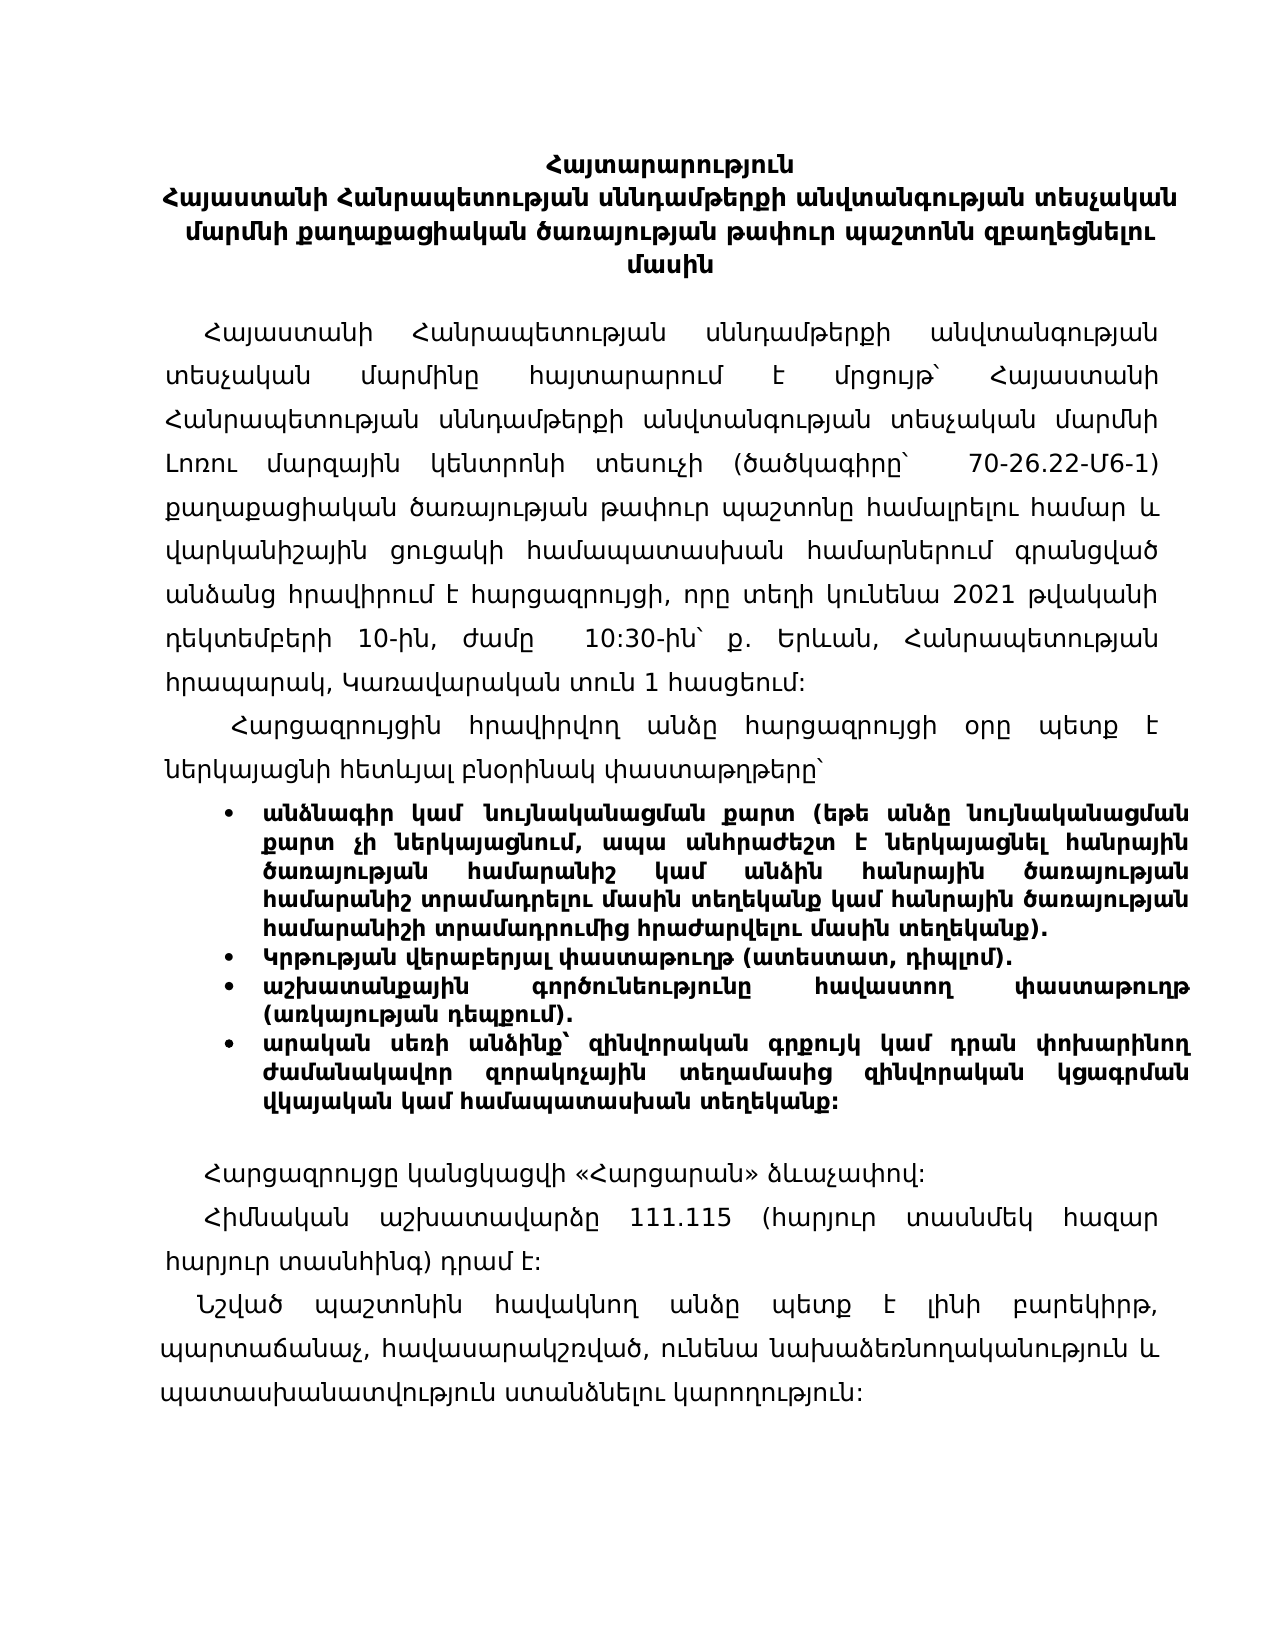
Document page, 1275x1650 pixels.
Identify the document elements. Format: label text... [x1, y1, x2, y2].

list աշխատանքային գործունեությունը հավաստող փաստաթուղթ (առկայության դեպքում). [225, 973, 1191, 1028]
list անձնագիր կամ նույնականացման քարտ (եթե անձը նույնականացման քարտ չի ներկայացնում, ապա անհրաժեշտ է ներկայացնել հանրային ծառայության համարանիշ կամ անձին հանրային ծառայության համարանիշ տրամադրելու մասին տեղեկանք կամ հանրային ծառայության համարանիշի տրամադրումից հրաժարվելու մասին տեղեկանք). [225, 799, 1191, 942]
text Նշված պաշտոնին հավակնող անձը պետք է լինի բարեկիրթ, պարտաճանաչ, հավասարակշռված, ունենա նախաձեռնողականություն և պատասխանատվություն ստանձնելու կարողություն: [159, 1291, 1159, 1407]
text Հարցազրույցը կանցկացվի «Հարցարան» ձևաչափով: [165, 1159, 1159, 1188]
text Հայտարարություն [150, 150, 1191, 179]
text Հայաստանի Հանրապետության սննդամթերքի անվտանգության տեսչական մարմնի քաղաքացիական ծառայության թափուր պաշտոնն զբաղեցնելու մասին [150, 183, 1191, 280]
text Հիմնական աշխատավարձը 111.115 (հարյուր տասնմեկ հազար հարյուր տասնհինգ) դրամ է: [165, 1203, 1159, 1276]
text Հարցազրույցին հրավիրվող անձը հարցազրույցի օրը պետք է ներկայացնի հետևյալ բնօրինակ փաստաթղթերը՝ [165, 711, 1159, 784]
list Կրթության վերաբերյալ փաստաթուղթ (ատեստատ, դիպլոմ). [225, 944, 1191, 971]
text Հայաստանի Հանրապետության սննդամթերքի անվտանգության տեսչական մարմինը հայտարարում է մրցույթ՝ Հայաստանի Հանրապետության սննդամթերքի անվտանգության տեսչական մարմնի Լոռու մարզային կենտրոնի տեսուչի (ծածկագիրը՝ 70-26.22-Մ6-1) քաղաքացիական ծառայության թափուր պաշտոնը համալրելու համար և վարկանիշային ցուցակի համապատասխան համարներում գրանցված անձանց հրավիրում է հարցազրույցի, որը տեղի կունենա 2021 թվականի դեկտեմբերի 10-ին, ժամը 10:30-ին՝ ք․ Երևան, Հանրապետության հրապարակ, Կառավարական տուն 1 հասցեում: [165, 318, 1159, 697]
list արական սեռի անձինք՝ զինվորական գրքույկ կամ դրան փոխարինող ժամանակավոր զորակոչային տեղամասից զինվորական կցագրման վկայական կամ համապատասխան տեղեկանք: [225, 1030, 1191, 1114]
